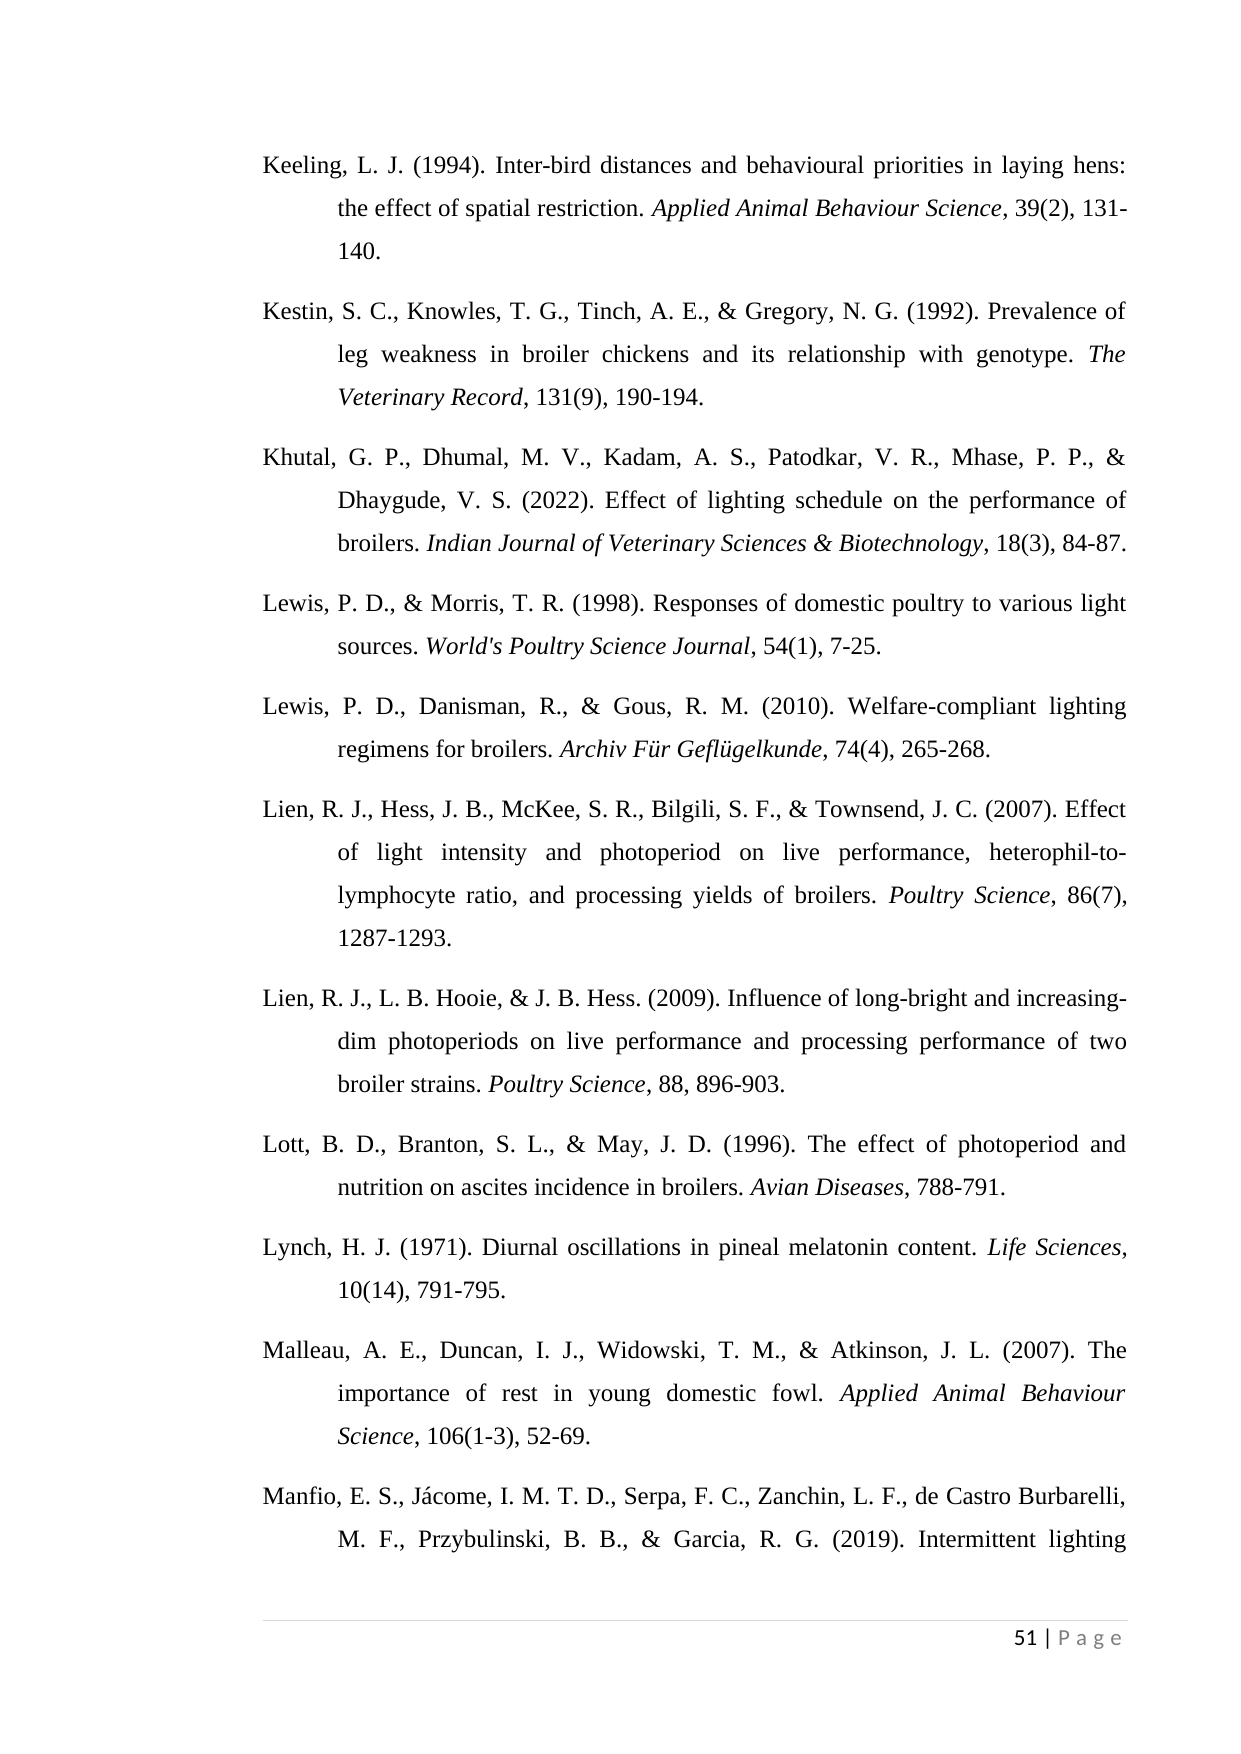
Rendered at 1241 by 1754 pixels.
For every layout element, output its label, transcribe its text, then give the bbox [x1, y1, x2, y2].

text Kestin, S. C., Knowles, T. G., Tinch, A. E., & Gregory, N. G. (1992). Prevalence of leg weakness in broiler chickens and its relationship with genotype. The Veterinary Record, 131(9), 190-194. [262, 296, 1128, 411]
text Keeling, L. J. (1994). Inter-bird distances and behavioural priorities in laying hens: the effect of spatial restriction. Applied Animal Behaviour Science, 39(2), 131-140. [262, 150, 1128, 265]
text Lien, R. J., L. B. Hooie, & J. B. Hess. (2009). Influence of long-bright and increasing-dim photoperiods on live performance and processing performance of two broiler strains. Poultry Science, 88, 896-903. [262, 983, 1128, 1098]
text Lott, B. D., Branton, S. L., & May, J. D. (1996). The effect of photoperiod and nutrition on ascites incidence in broilers. Avian Diseases, 788-791. [262, 1129, 1128, 1201]
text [262, 1481, 1128, 1553]
text Malleau, A. E., Duncan, I. J., Widowski, T. M., & Atkinson, J. L. (2007). The importance of rest in young domestic fowl. Applied Animal Behaviour Science, 106(1-3), 52-69. [262, 1335, 1128, 1450]
text Lynch, H. J. (1971). Diurnal oscillations in pineal melatonin content. Life Sciences, 10(14), 791-795. [262, 1232, 1128, 1304]
text Lewis, P. D., & Morris, T. R. (1998). Responses of domestic poultry to various light sources. World's Poultry Science Journal, 54(1), 7-25. [262, 588, 1128, 660]
text Lien, R. J., Hess, J. B., McKee, S. R., Bilgili, S. F., & Townsend, J. C. (2007). Effect of light intensity and photoperiod on live performance, heterophil-to-lymphocyte ratio, and processing yields of broilers. Poultry Science, 86(7), 1287-1293. [262, 794, 1128, 952]
text Khutal, G. P., Dhumal, M. V., Kadam, A. S., Patodkar, V. R., Mhase, P. P., & Dhaygude, V. S. (2022). Effect of lighting schedule on the performance of broilers. Indian Journal of Veterinary Sciences & Biotechnology, 18(3), 84-87. [262, 442, 1128, 557]
text Lewis, P. D., Danisman, R., & Gous, R. M. (2010). Welfare-compliant lighting regimens for broilers. Archiv Für Geflügelkunde, 74(4), 265-268. [262, 691, 1128, 763]
